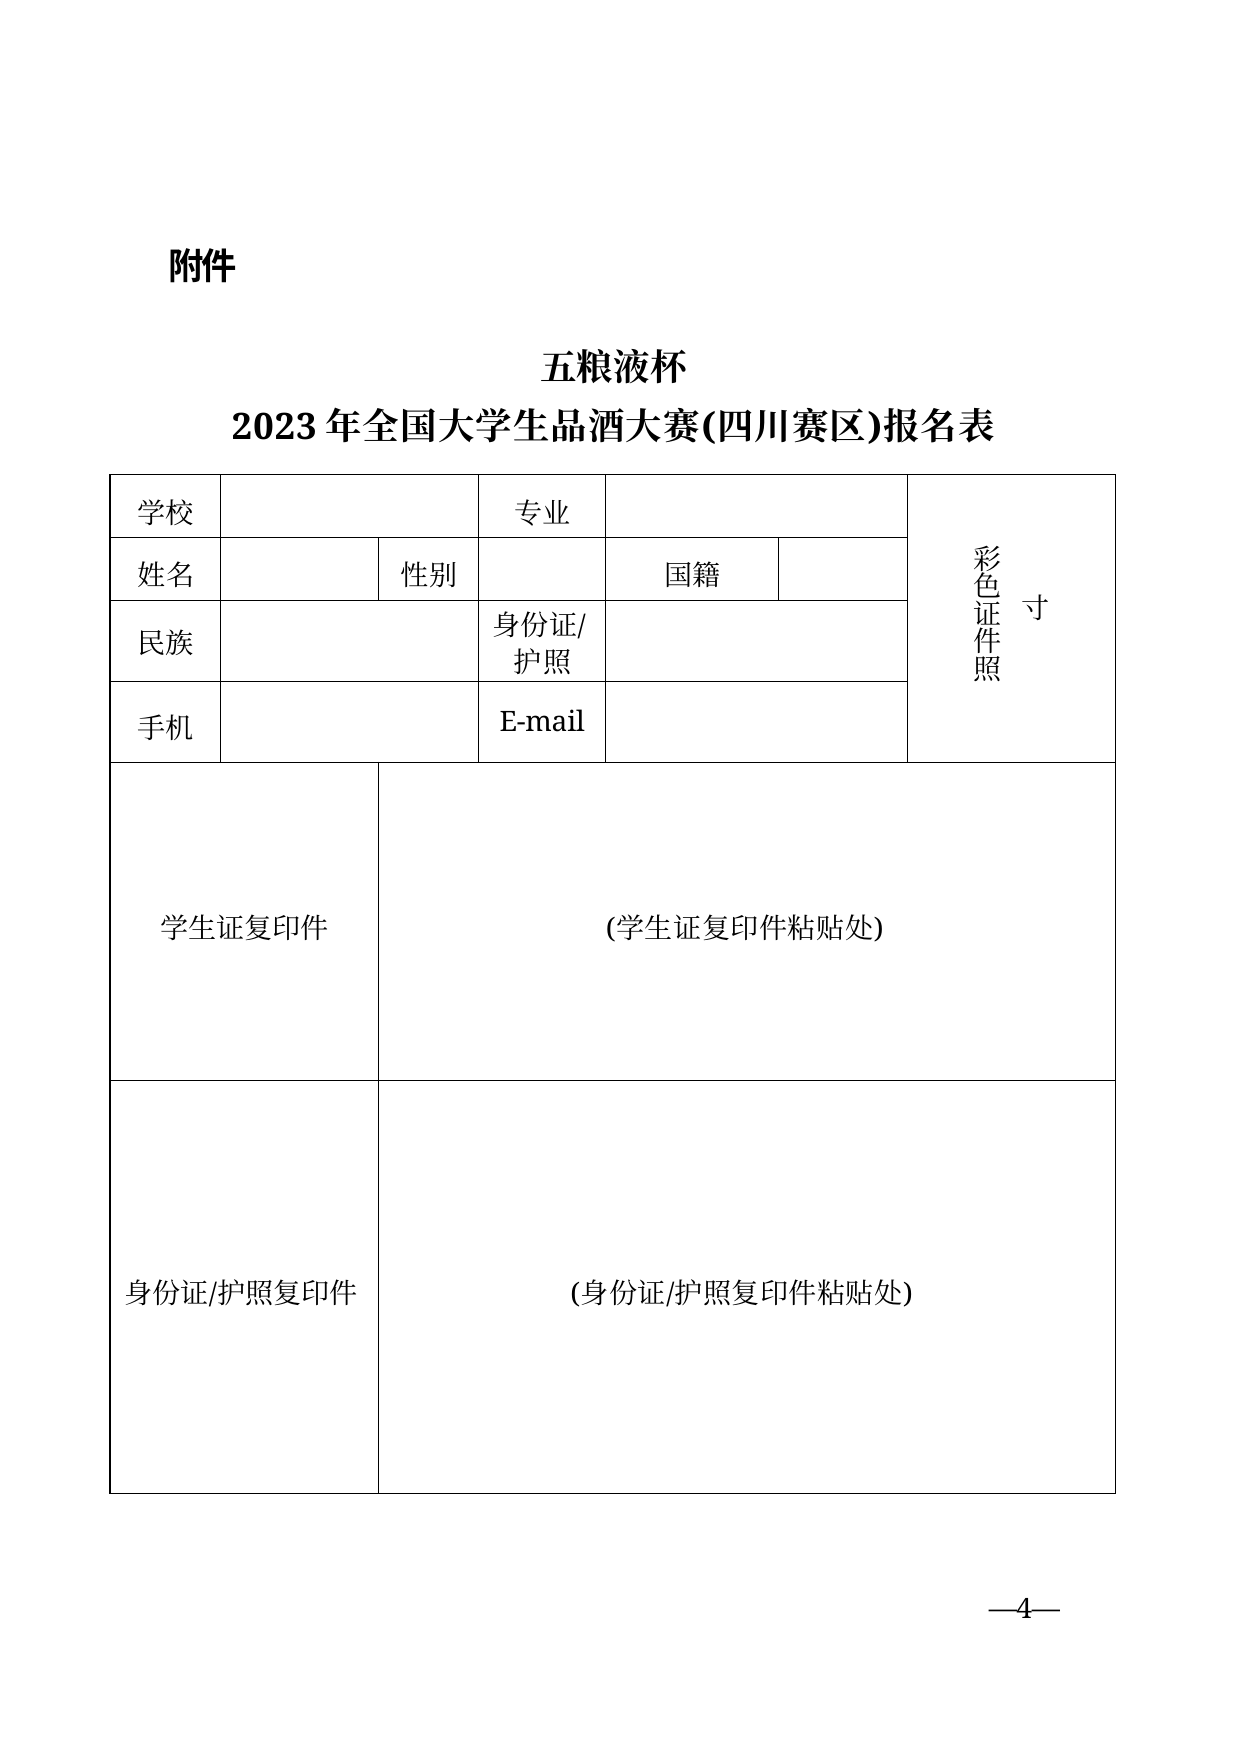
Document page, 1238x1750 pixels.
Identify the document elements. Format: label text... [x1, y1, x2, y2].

table_header [606, 475, 907, 537]
text 附件 [168, 241, 1116, 290]
table_cell 姓名 [111, 538, 220, 599]
table_cell (身份证/护照复印件粘贴处) [379, 1081, 1115, 1493]
table_cell [221, 601, 478, 681]
table_cell 身份证/护照复印件 [111, 1081, 378, 1493]
table_cell [606, 682, 907, 762]
table_cell [779, 538, 907, 599]
table_cell [221, 538, 378, 599]
text 五粮液杯 [540, 343, 1116, 390]
table_cell 性别 [379, 538, 478, 599]
table_header 学校 [111, 475, 220, 537]
table_header [221, 475, 478, 537]
table_cell 学生证复印件 [111, 763, 378, 1080]
table_cell [479, 538, 605, 599]
table_cell [221, 682, 478, 762]
table_header 专业 [479, 475, 605, 537]
table_cell 手机 [111, 682, 220, 762]
table_header 寸 彩色证件照 [908, 475, 1115, 762]
table_cell [606, 601, 907, 681]
table_cell 民族 [111, 601, 220, 681]
table_cell 身份证/ 护照 [479, 601, 605, 681]
table_cell E-mail [479, 682, 605, 762]
table_cell (学生证复印件粘贴处) [379, 763, 1115, 1080]
table_cell 国籍 [606, 538, 778, 599]
text 2023年全国大学生品酒大赛(四川赛区)报名表 [232, 401, 1116, 449]
